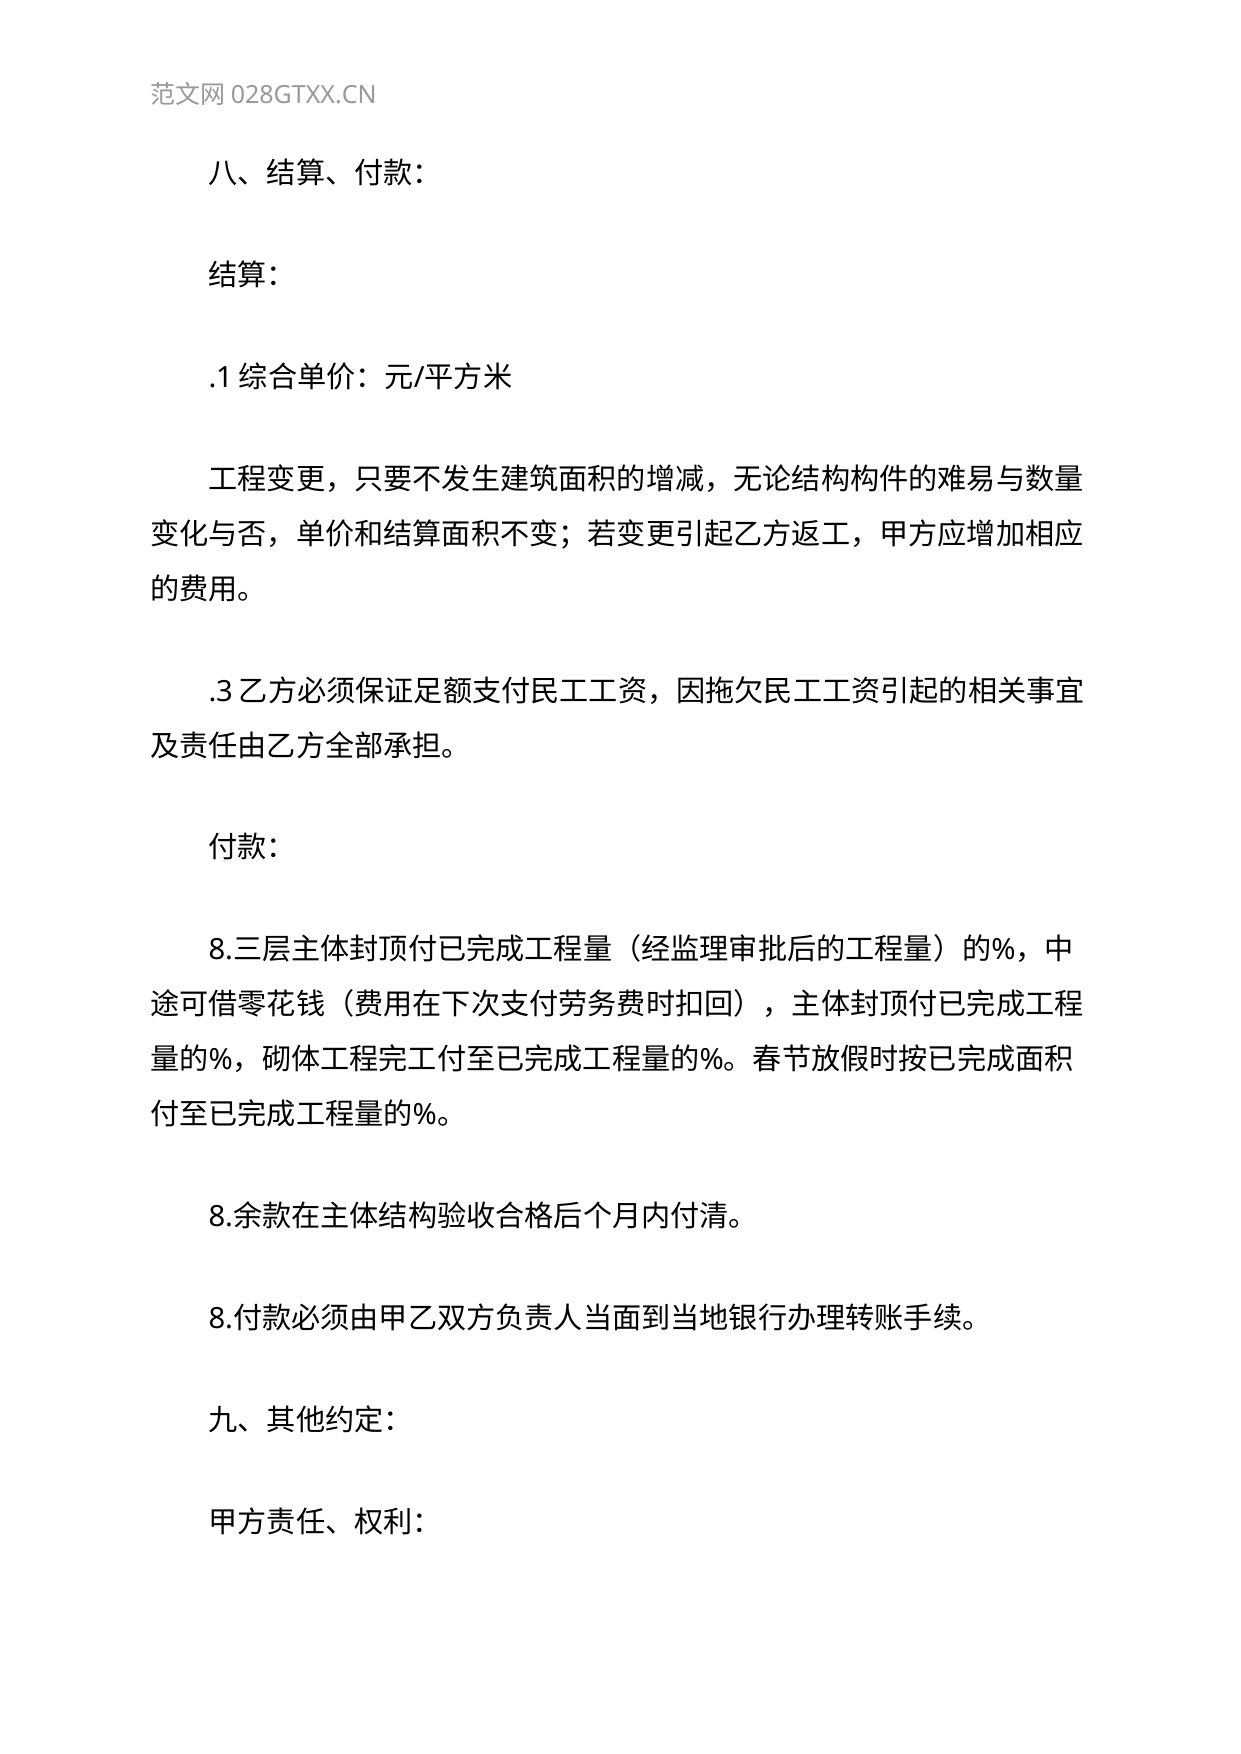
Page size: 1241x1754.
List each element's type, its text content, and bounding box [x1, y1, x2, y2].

text 八、结算、付款： [150, 150, 1090, 192]
text 付款： [150, 824, 1090, 866]
text 九、其他约定： [150, 1396, 1090, 1439]
text .3乙方必须保证足额支付民工工资，因拖欠民工工资引起的相关事宜及责任由乙方全部承担。 [150, 667, 1090, 764]
text 8.付款必须由甲乙双方负责人当面到当地银行办理转账手续。 [150, 1294, 1090, 1337]
text 工程变更，只要不发生建筑面积的增减，无论结构构件的难易与数量变化与否，单价和结算面积不变；若变更引起乙方返工，甲方应增加相应的费用。 [150, 456, 1090, 608]
text 8.三层主体封顶付已完成工程量（经监理审批后的工程量）的%，中途可借零花钱（费用在下次支付劳务费时扣回），主体封顶付已完成工程量的%，砌体工程完工付至已完成工程量的%。春节放假时按已完成面积付至已完成工程量的%。 [150, 926, 1090, 1133]
text 结算： [150, 252, 1090, 294]
text 8.余款在主体结构验收合格后个月内付清。 [150, 1192, 1090, 1235]
text 甲方责任、权利： [150, 1498, 1090, 1541]
text .1综合单价：元/平方米 [150, 353, 1090, 396]
